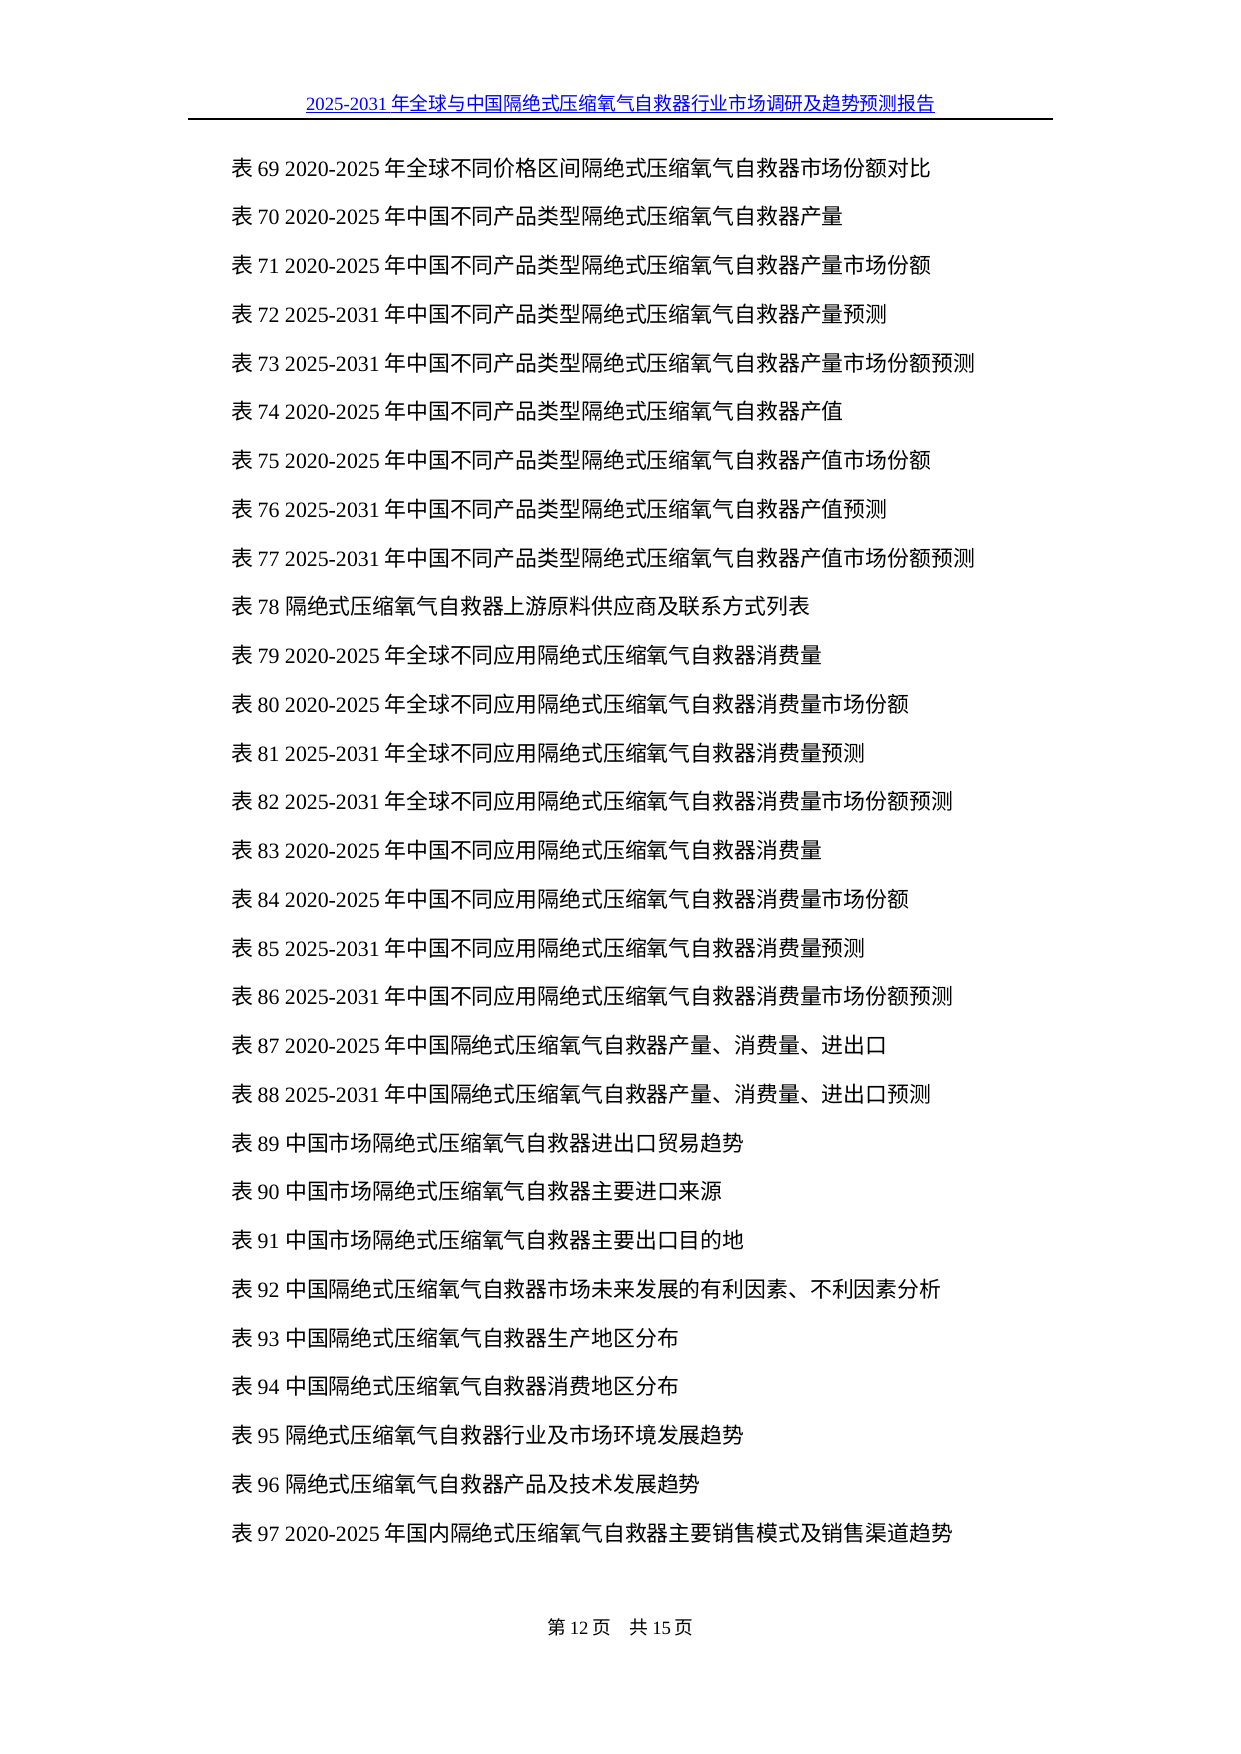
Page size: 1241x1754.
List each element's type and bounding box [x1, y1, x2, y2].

text [187, 150, 1053, 1548]
